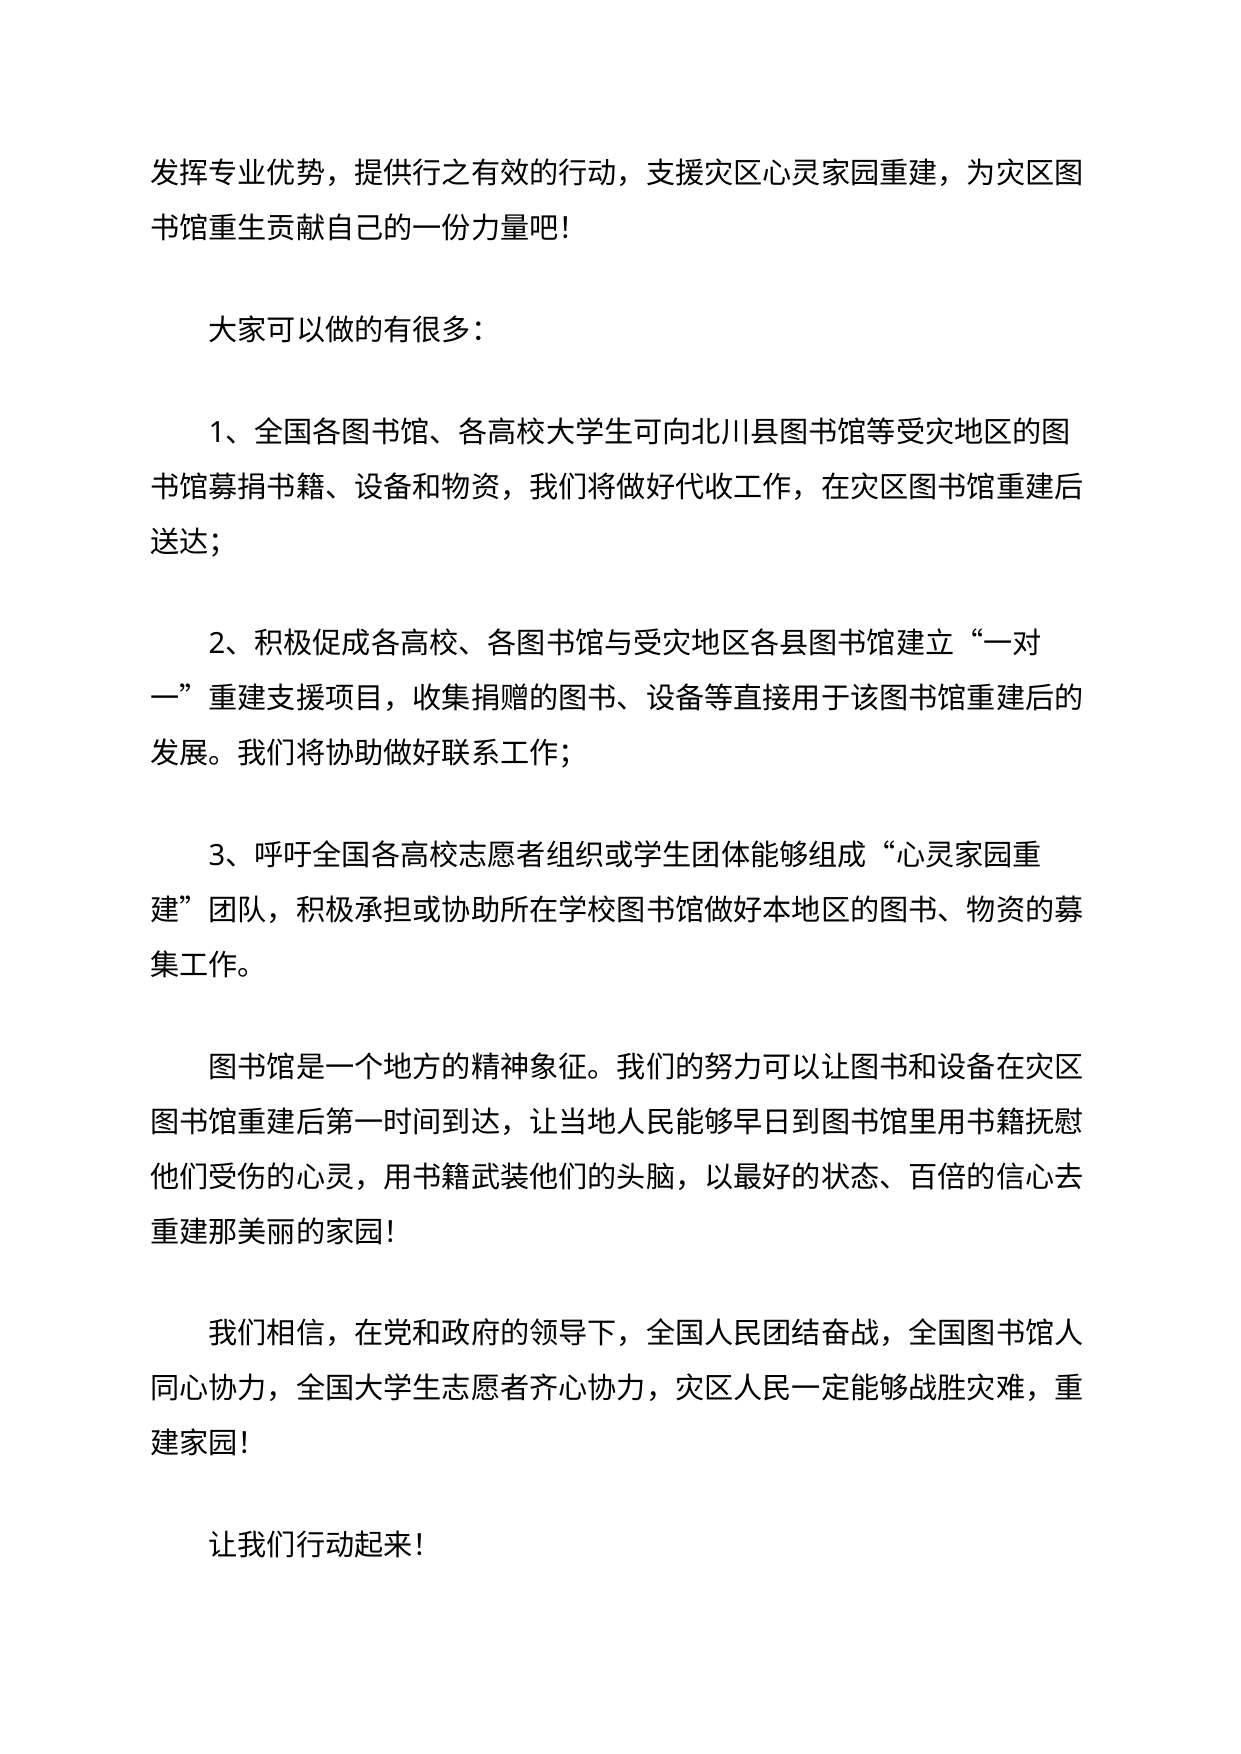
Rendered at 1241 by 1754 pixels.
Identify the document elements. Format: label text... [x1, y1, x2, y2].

text 1、全国各图书馆、各高校大学生可向北川县图书馆等受灾地区的图书馆募捐书籍、设备和物资，我们将做好代收工作，在灾区图书馆重建后送达； [150, 408, 1090, 561]
text 让我们行动起来！ [150, 1521, 1090, 1564]
text 图书馆是一个地方的精神象征。我们的努力可以让图书和设备在灾区图书馆重建后第一时间到达，让当地人民能够早日到图书馆里用书籍抚慰他们受伤的心灵，用书籍武装他们的头脑，以最好的状态、百倍的信心去重建那美丽的家园！ [150, 1043, 1090, 1250]
text 3、呼吁全国各高校志愿者组织或学生团体能够组成“心灵家园重建”团队，积极承担或协助所在学校图书馆做好本地区的图书、物资的募集工作。 [150, 832, 1090, 984]
text 我们相信，在党和政府的领导下，全国人民团结奋战，全国图书馆人同心协力，全国大学生志愿者齐心协力，灾区人民一定能够战胜灾难，重建家园！ [150, 1310, 1090, 1462]
text 大家可以做的有很多： [150, 307, 1090, 349]
text 2、积极促成各高校、各图书馆与受灾地区各县图书馆建立“一对一”重建支援项目，收集捐赠的图书、设备等直接用于该图书馆重建后的发展。我们将协助做好联系工作； [150, 620, 1090, 772]
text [150, 150, 1090, 247]
